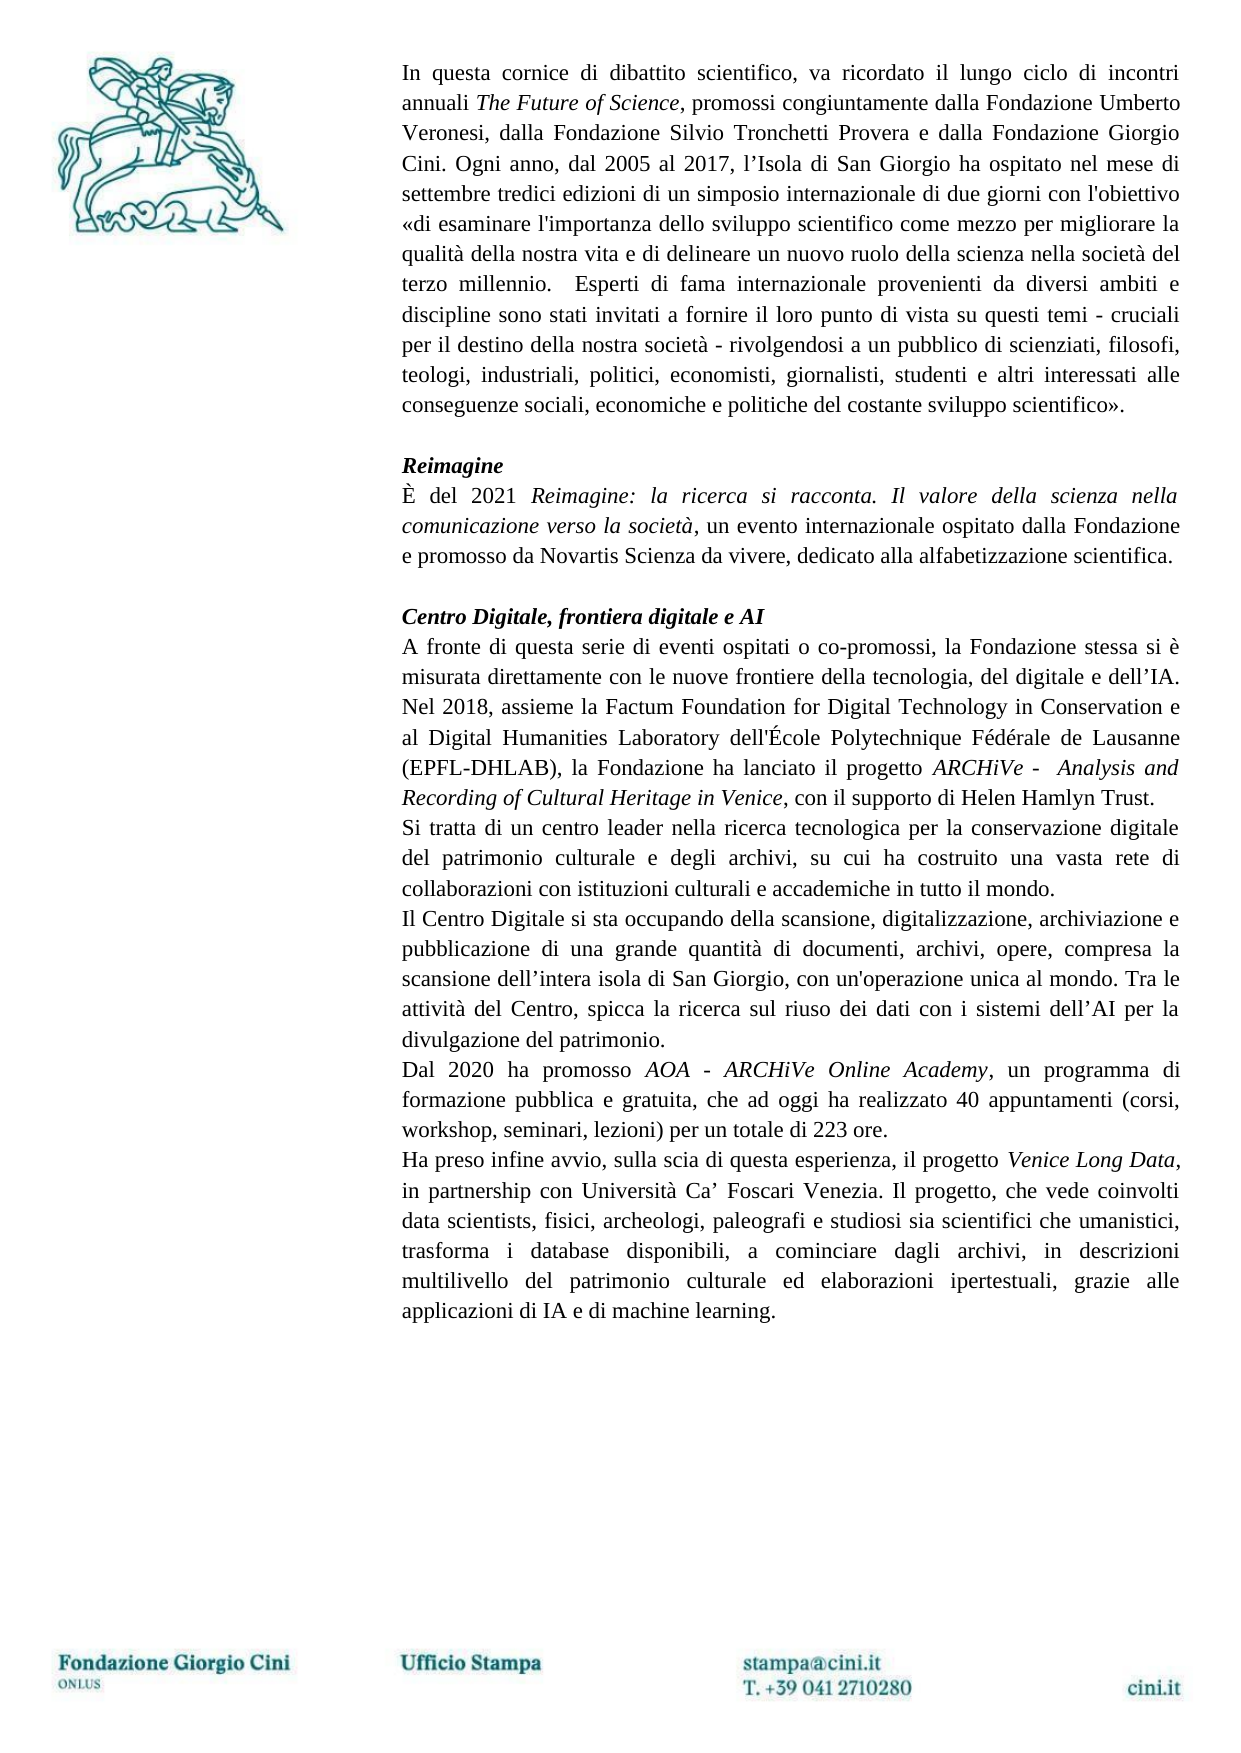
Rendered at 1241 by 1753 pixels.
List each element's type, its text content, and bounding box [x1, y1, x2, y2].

text Centro Digitale, frontiera digitale e AI [402, 603, 1181, 629]
text Si tratta di un centro leader nella ricerca tecnologica per la conservazione digitale del patrimonio culturale e degli archivi, su cui ha costruito una vasta rete di collaborazioni con istituzioni culturali e accademiche in tutto il mondo. [402, 814, 1181, 901]
text Il Centro Digitale si sta occupando della scansione, digitalizzazione, archiviazione e pubblicazione di una grande quantità di documenti, archivi, opere, compresa la scansione dell’intera isola di San Giorgio, con un'operazione unica al mondo. Tra le attività del Centro, spicca la ricerca sul riuso dei dati con i sistemi dell’AI per la divulgazione del patrimonio. [402, 905, 1181, 1052]
picture [0, 0, 1240, 1753]
text A fronte di questa serie di eventi ospitati o co-promossi, la Fondazione stessa si è misurata direttamente con le nuove frontiere della tecnologia, del digitale e dell’IA. Nel 2018, assieme la Factum Foundation for Digital Technology in Conservation e al Digital Humanities Laboratory dell'École Polytechnique Fédérale de Lausanne (EPFL-DHLAB), la Fondazione ha lanciato il progetto ARCHiVe - Analysis and Recording of Cultural Heritage in Venice, con il supporto di Helen Hamlyn Trust. [402, 633, 1181, 810]
text In questa cornice di dibattito scientifico, va ricordato il lungo ciclo di incontri annuali The Future of Science, promossi congiuntamente dalla Fondazione Umberto Veronesi, dalla Fondazione Silvio Tronchetti Provera e dalla Fondazione Giorgio Cini. Ogni anno, dal 2005 al 2017, l’Isola di San Giorgio ha ospitato nel mese di settembre tredici edizioni di un simposio internazionale di due giorni con l'obiettivo «di esaminare l'importanza dello sviluppo scientifico come mezzo per migliorare la qualità della nostra vita e di delineare un nuovo ruolo della scienza nella società del terzo millennio. Esperti di fama internazionale provenienti da diversi ambiti e discipline sono stati invitati a fornire il loro punto di vista su questi temi - cruciali per il destino della nostra società - rivolgendosi a un pubblico di scienziati, filosofi, teologi, industriali, politici, economisti, giornalisti, studenti e altri interessati alle conseguenze sociali, economiche e politiche del costante sviluppo scientifico». [402, 59, 1181, 418]
text Dal 2020 ha promosso AOA - ARCHiVe Online Academy, un programma di formazione pubblica e gratuita, che ad oggi ha realizzato 40 appuntamenti (corsi, workshop, seminari, lezioni) per un totale di 223 ore. [402, 1056, 1181, 1143]
text È del 2021 Reimagine: la ricerca si racconta. Il valore della scienza nella comunicazione verso la società, un evento internazionale ospitato dalla Fondazione e promosso da Novartis Scienza da vivere, dedicato alla alfabetizzazione scientifica. [402, 482, 1181, 569]
text Reimagine [402, 452, 1181, 478]
text Ha preso infine avvio, sulla scia di questa esperienza, il progetto Venice Long Data, in partnership con Università Ca’ Foscari Venezia. Il progetto, che vede coinvolti data scientists, fisici, archeologi, paleografi e studiosi sia scientifici che umanistici, trasforma i database disponibili, a cominciare dagli archivi, in descrizioni multilivello del patrimonio culturale ed elaborazioni ipertestuali, grazie alle applicazioni di IA e di machine learning. [402, 1147, 1181, 1324]
